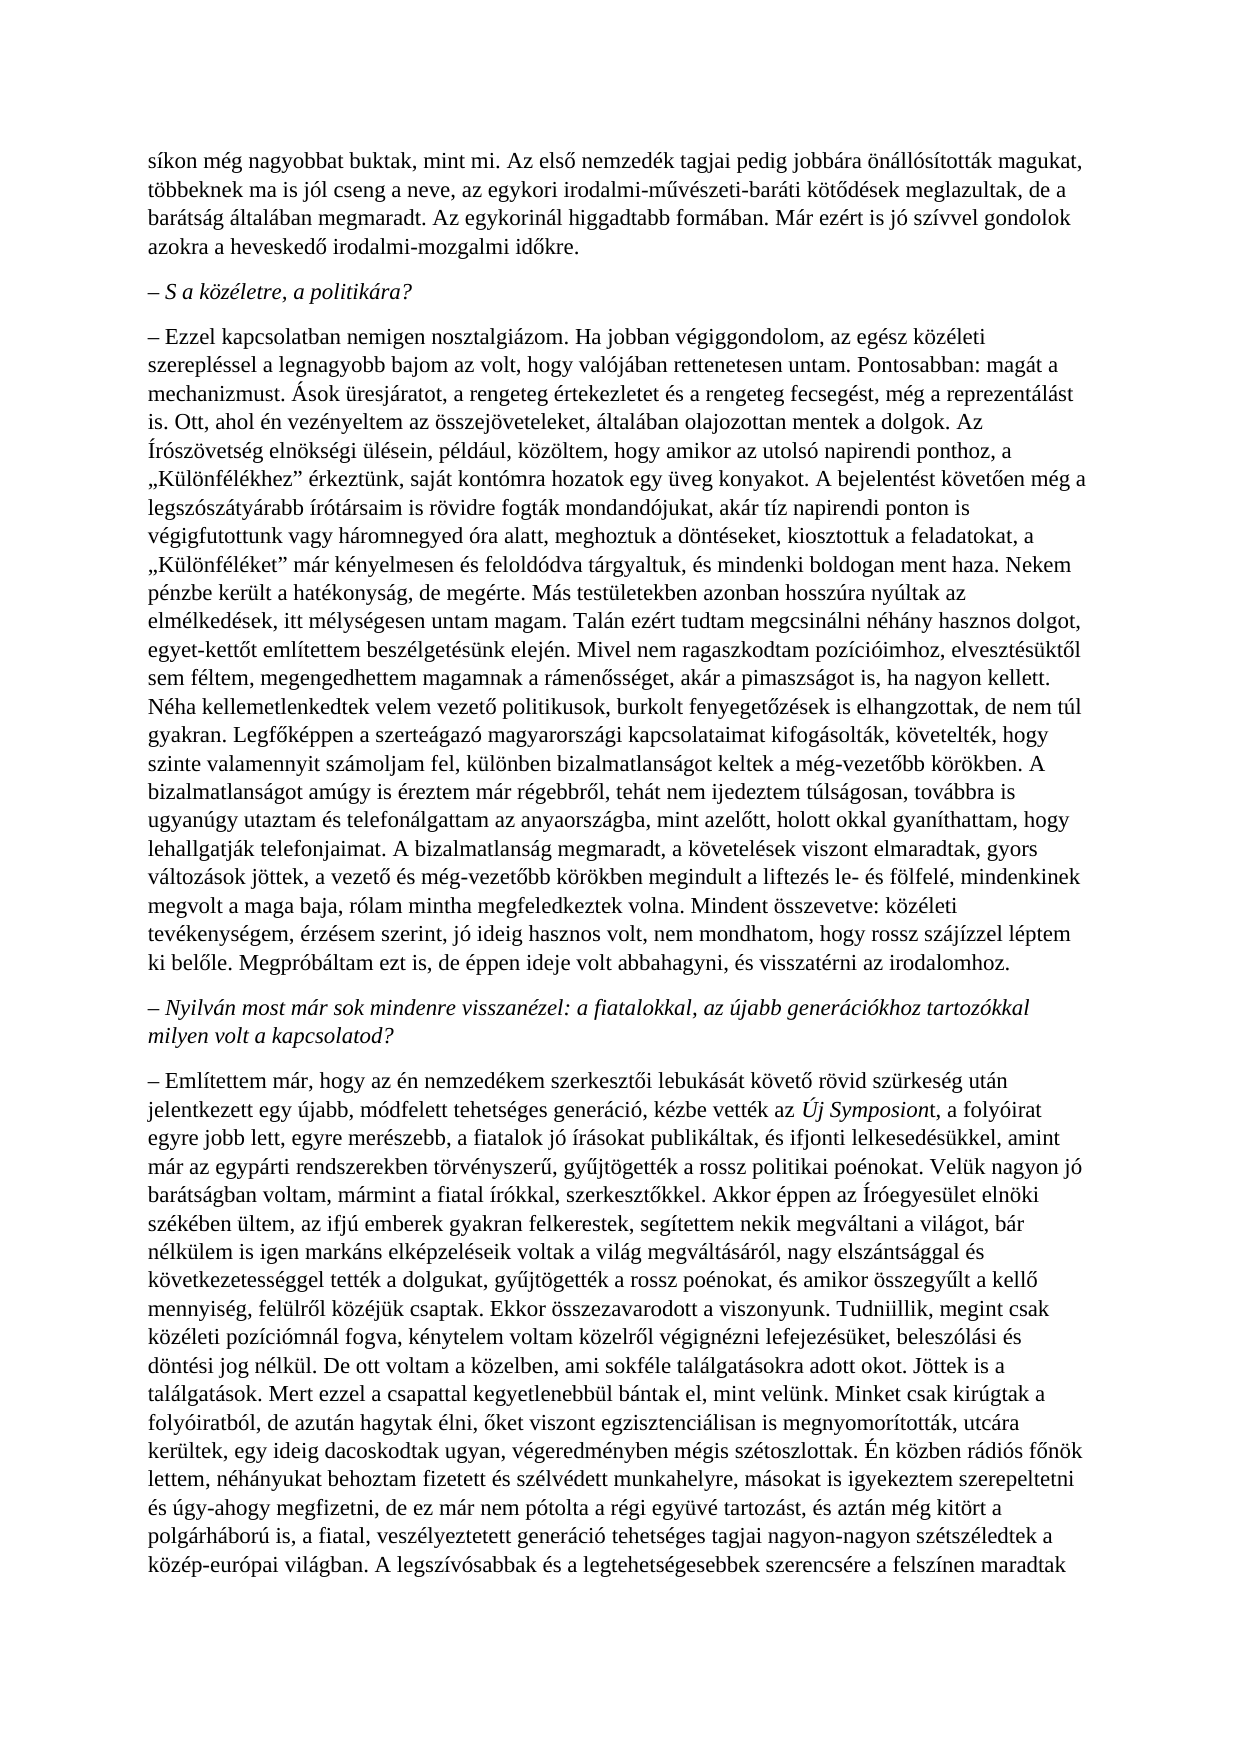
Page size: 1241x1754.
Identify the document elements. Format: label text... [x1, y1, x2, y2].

text – Nyilván most már sok mindenre visszanézel: a fiatalokkal, az újabb generációkhoz tartozókkal milyen volt a kapcsolatod? [148, 994, 1093, 1049]
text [148, 148, 1093, 259]
text – Ezzel kapcsolatban nemigen nosztalgiázom. Ha jobban végiggondolom, az egész közéleti szerepléssel a legnagyobb bajom az volt, hogy valójában rettenetesen untam. Pontosabban: magát a mechanizmust. Ások üresjáratot, a rengeteg értekezletet és a rengeteg fecsegést, még a reprezentálást is. Ott, ahol én vezényeltem az összejöveteleket, általában olajozottan mentek a dolgok. Az Írószövetség elnökségi ülésein, például, közöltem, hogy amikor az utolsó napirendi ponthoz, a „Különfélékhez” érkeztünk, saját kontómra hozatok egy üveg konyakot. A bejelentést követően még a legszószátyárabb írótársaim is rövidre fogták mondandójukat, akár tíz napirendi ponton is végigfutottunk vagy háromnegyed óra alatt, meghoztuk a döntéseket, kiosztottuk a feladatokat, a „Különféléket” már kényelmesen és feloldódva tárgyaltuk, és mindenki boldogan ment haza. Nekem pénzbe került a hatékonyság, de megérte. Más testületekben azonban hosszúra nyúltak az elmélkedések, itt mélységesen untam magam. Talán ezért tudtam megcsinálni néhány hasznos dolgot, egyet-kettőt említettem beszélgetésünk elején. Mivel nem ragaszkodtam pozícióimhoz, elvesztésüktől sem féltem, megengedhettem magamnak a rámenősséget, akár a pimaszságot is, ha nagyon kellett. Néha kellemetlenkedtek velem vezető politikusok, burkolt fenyegetőzések is elhangzottak, de nem túl gyakran. Legfőképpen a szerteágazó magyarországi kapcsolataimat kifogásolták, követelték, hogy szinte valamennyit számoljam fel, különben bizalmatlanságot keltek a még-vezetőbb körökben. A bizalmatlanságot amúgy is éreztem már régebbről, tehát nem ijedeztem túlságosan, továbbra is ugyanúgy utaztam és telefonálgattam az anyaországba, mint azelőtt, holott okkal gyaníthattam, hogy lehallgatják telefonjaimat. A bizalmatlanság megmaradt, a követelések viszont elmaradtak, gyors változások jöttek, a vezető és még-vezetőbb körökben megindult a liftezés le- és fölfelé, mindenkinek megvolt a maga baja, rólam mintha megfeledkeztek volna. Mindent összevetve: közéleti tevékenységem, érzésem szerint, jó ideig hasznos volt, nem mondhatom, hogy rossz szájízzel léptem ki belőle. Megpróbáltam ezt is, de éppen ideje volt abbahagyni, és visszatérni az irodalomhoz. [148, 323, 1093, 975]
text – S a közéletre, a politikára? [148, 278, 1093, 304]
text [148, 1067, 1093, 1577]
